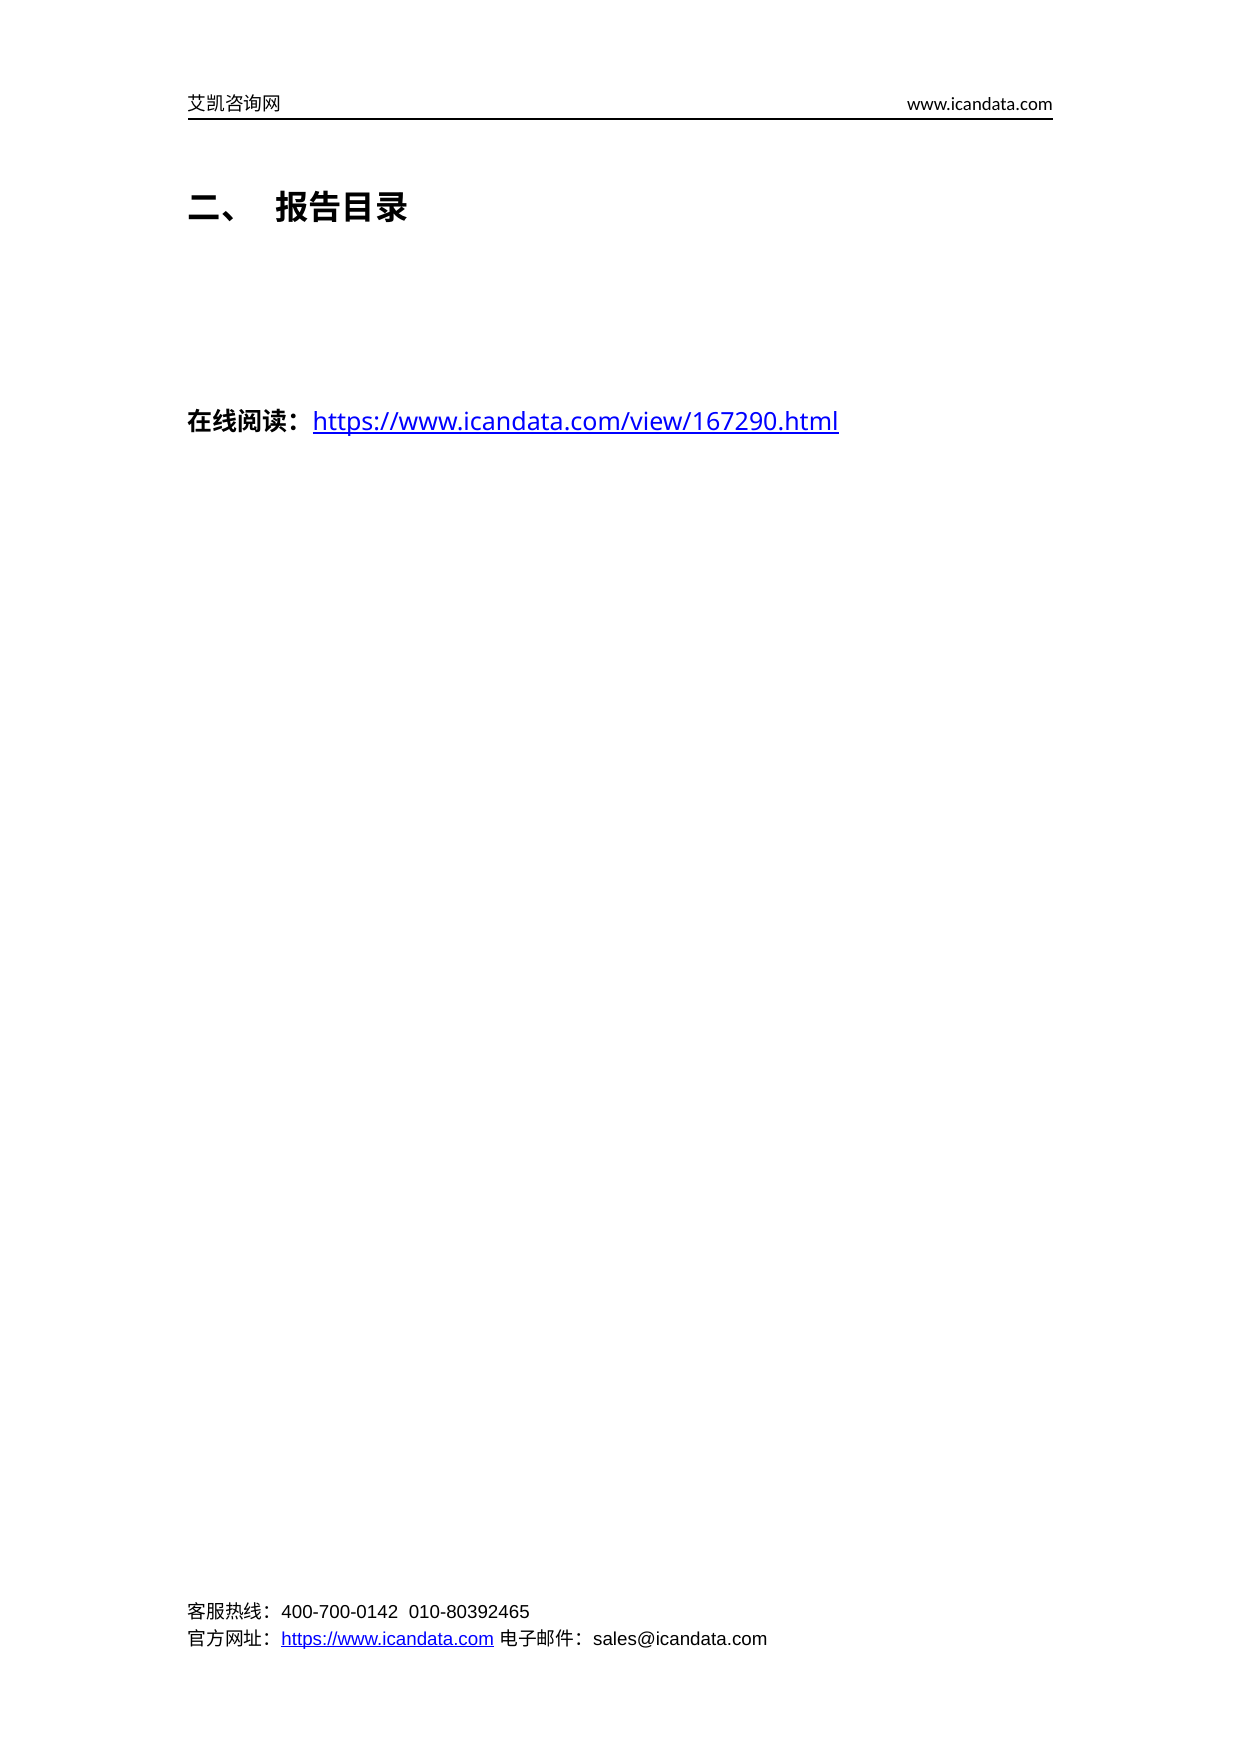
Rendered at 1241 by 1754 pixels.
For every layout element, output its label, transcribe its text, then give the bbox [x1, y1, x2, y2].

text 在线阅读：https://www.icandata.com/view/167290.html [187, 387, 1053, 452]
subtitle 报告目录 [187, 172, 1053, 237]
